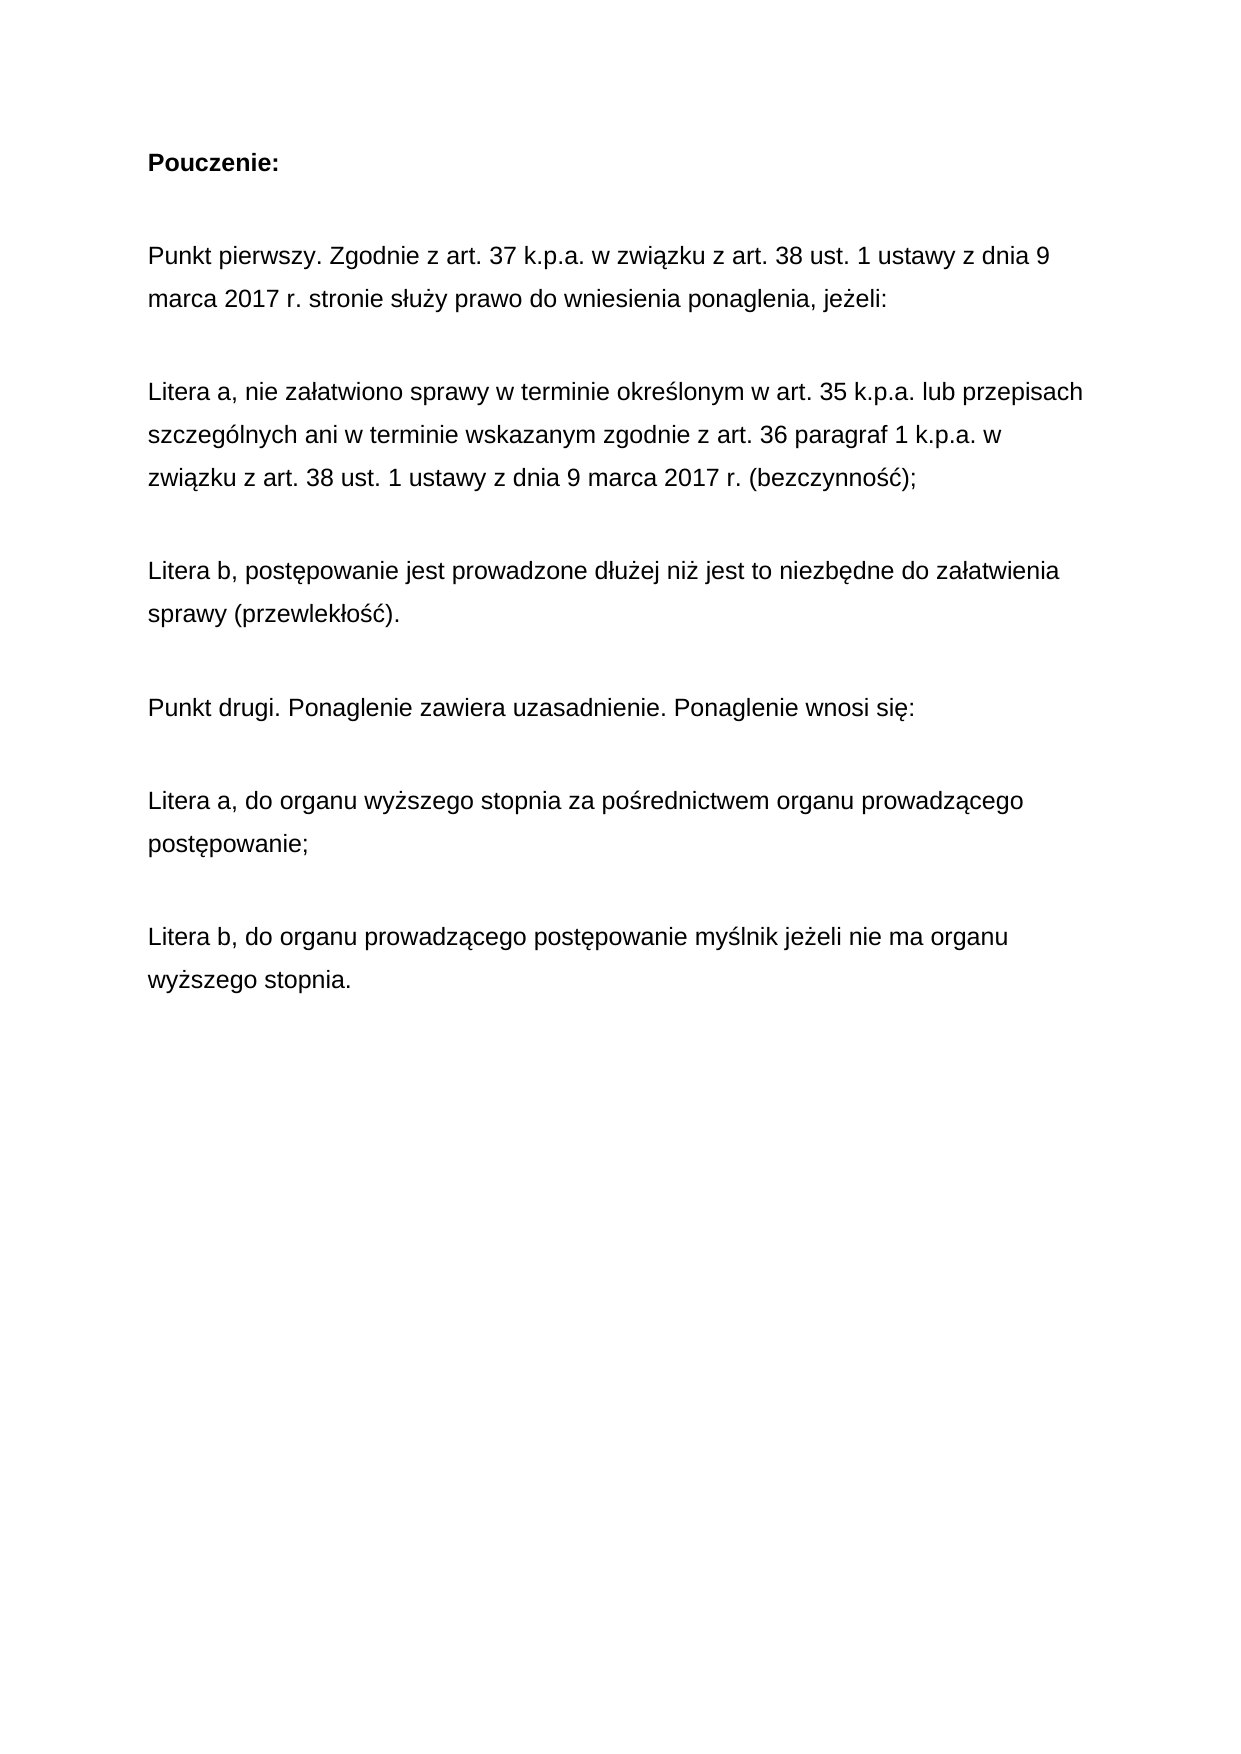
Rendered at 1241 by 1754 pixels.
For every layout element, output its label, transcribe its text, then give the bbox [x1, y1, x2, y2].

text Litera b, postępowanie jest prowadzone dłużej niż jest to niezbędne do załatwienia sprawy (przewlekłość). [148, 556, 1093, 628]
text Punkt drugi. Ponaglenie zawiera uzasadnienie. Ponaglenie wnosi się: [148, 693, 1093, 721]
text Litera a, nie załatwiono sprawy w terminie określonym w art. 35 k.p.a. lub przepisach szczególnych ani w terminie wskazanym zgodnie z art. 36 paragraf 1 k.p.a. w związku z art. 38 ust. 1 ustawy z dnia 9 marca 2017 r. (bezczynność); [148, 377, 1093, 492]
text Pouczenie: [148, 148, 1093, 176]
text Litera b, do organu prowadzącego postępowanie myślnik jeżeli nie ma organu wyższego stopnia. [148, 922, 1093, 994]
text Litera a, do organu wyższego stopnia za pośrednictwem organu prowadzącego postępowanie; [148, 786, 1093, 858]
text Punkt pierwszy. Zgodnie z art. 37 k.p.a. w związku z art. 38 ust. 1 ustawy z dnia 9 marca 2017 r. stronie służy prawo do wniesienia ponaglenia, jeżeli: [148, 241, 1093, 313]
